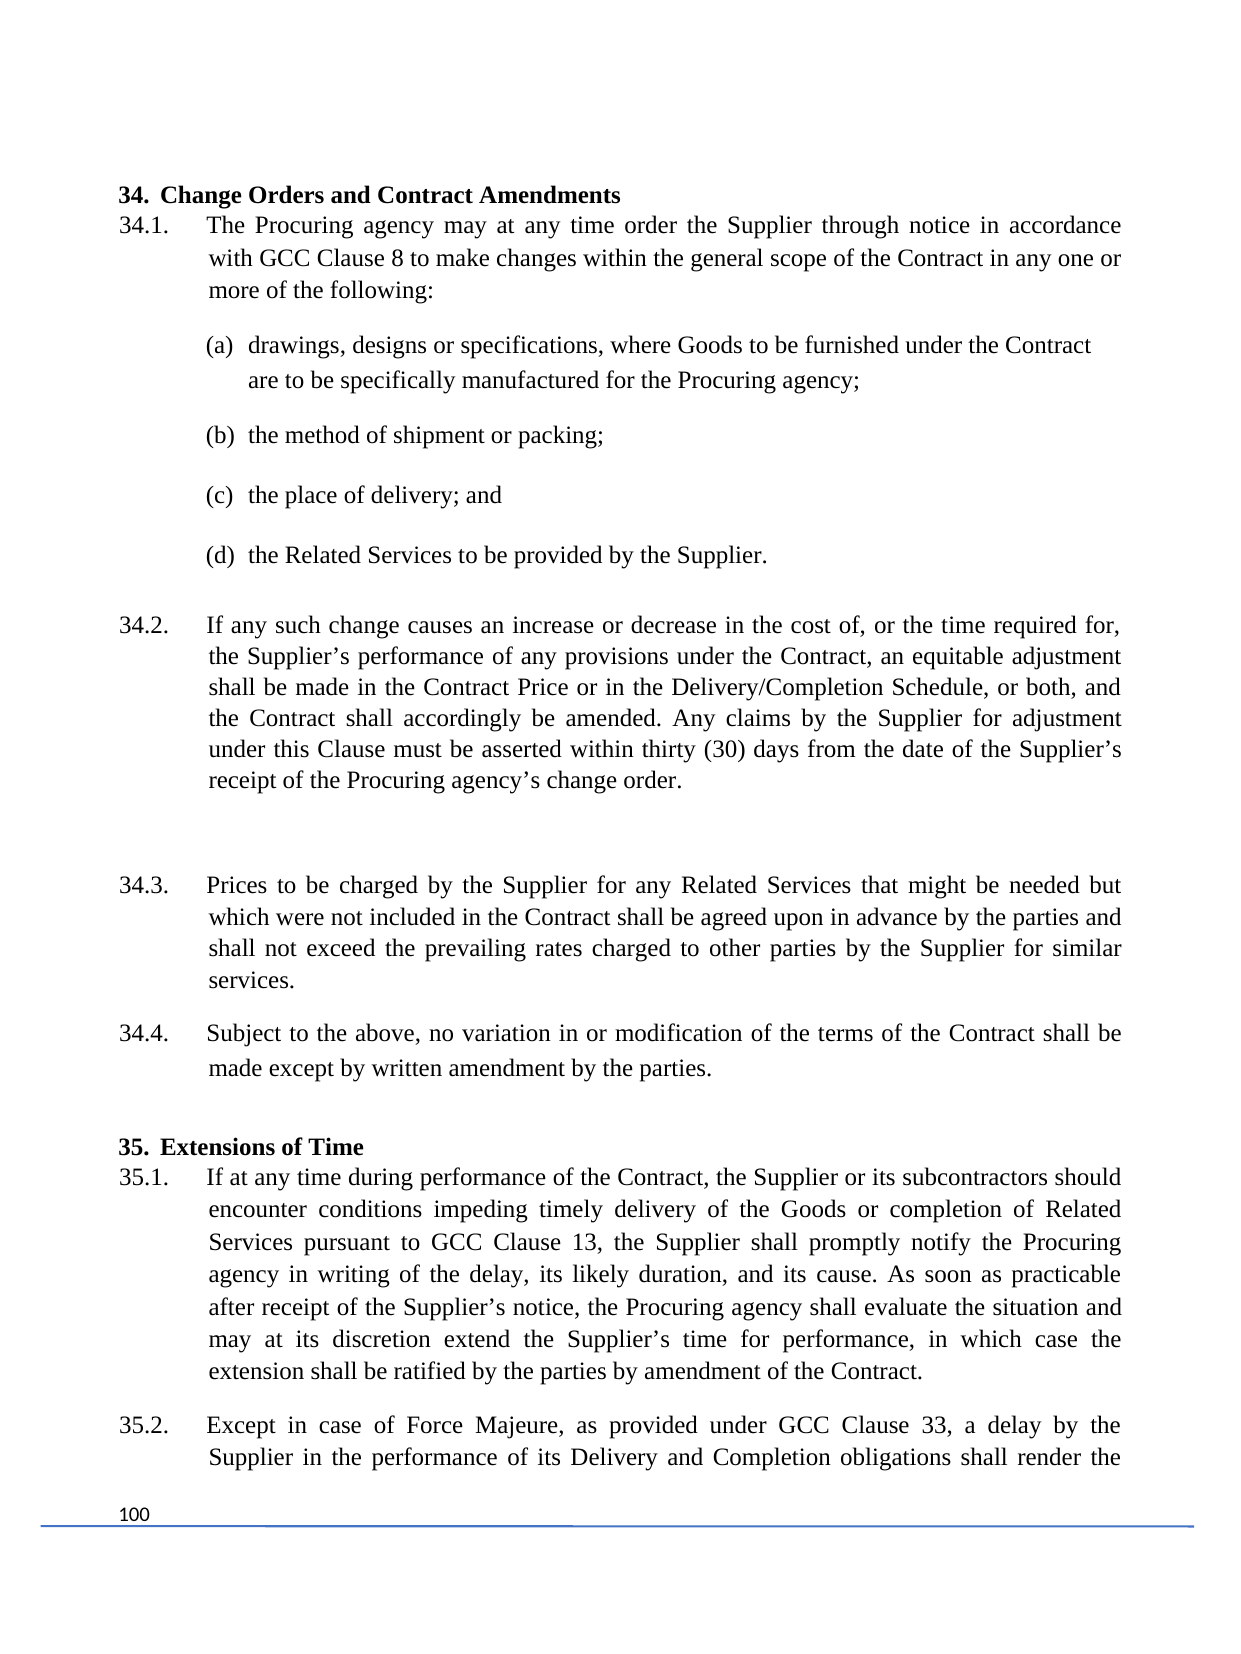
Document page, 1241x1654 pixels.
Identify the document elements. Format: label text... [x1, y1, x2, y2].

list the place of delivery; and [206, 480, 1123, 509]
list the Related Services to be provided by the Supplier. [206, 540, 1123, 569]
list drawings, designs or specifications, where Goods to be furnished under the Contract are to be specifically manufactured for the Procuring agency; [206, 330, 1123, 394]
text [119, 1411, 1123, 1471]
text 34.4. Subject to the above, no variation in or modification of the terms of the Contract shall be made except by written amendment by the parties. [119, 1018, 1123, 1082]
text 34.3. Prices to be charged by the Supplier for any Related Services that might be needed but which were not included in the Contract shall be agreed upon in advance by the parties and shall not exceed the prevailing rates charged to other parties by the Supplier for similar services. [119, 870, 1123, 993]
subtitle Change Orders and Contract Amendments [118, 180, 1123, 209]
subtitle Extensions of Time [118, 1132, 1123, 1160]
text 34.1. The Procuring agency may at any time order the Supplier through notice in accordance with GCC Clause 8 to make changes within the general scope of the Contract in any one or more of the following: [119, 210, 1123, 304]
list the method of shipment or packing; [206, 420, 1123, 449]
text 35.1. If at any time during performance of the Contract, the Supplier or its subcontractors should encounter conditions impeding timely delivery of the Goods or completion of Related Services pursuant to GCC Clause 13, the Supplier shall promptly notify the Procuring agency in writing of the delay, its likely duration, and its cause. As soon as practicable after receipt of the Supplier’s notice, the Procuring agency shall evaluate the situation and may at its discretion extend the Supplier’s time for performance, in which case the extension shall be ratified by the parties by amendment of the Contract. [119, 1162, 1123, 1385]
text 34.2. If any such change causes an increase or decrease in the cost of, or the time required for, the Supplier’s performance of any provisions under the Contract, an equitable adjustment shall be made in the Contract Price or in the Delivery/Completion Schedule, or both, and the Contract shall accordingly be amended. Any claims by the Supplier for adjustment under this Clause must be asserted within thirty (30) days from the date of the Supplier’s receipt of the Procuring agency’s change order. [119, 610, 1123, 794]
